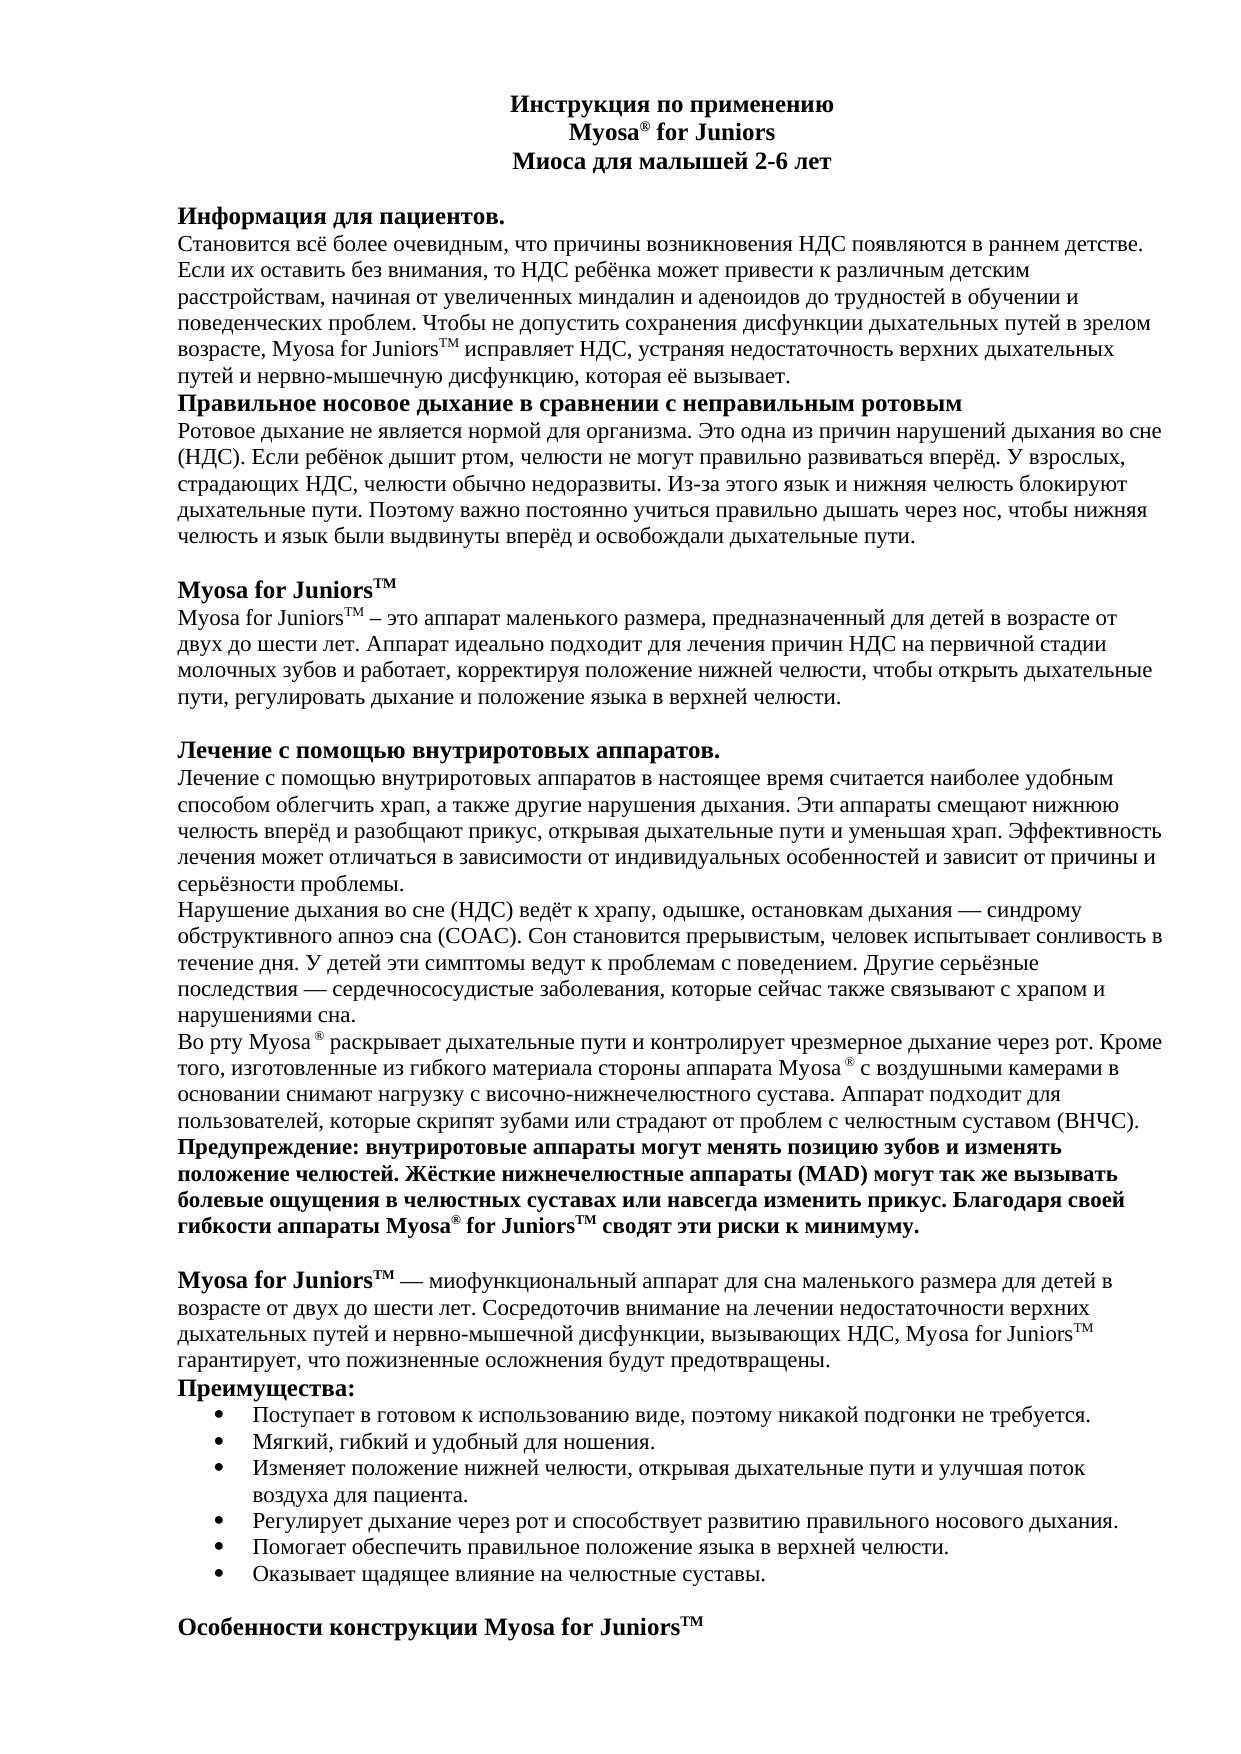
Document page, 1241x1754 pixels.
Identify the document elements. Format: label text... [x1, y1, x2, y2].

text Становится всё более очевидным, что причины возникновения НДС появляются в раннем детстве. Если их оставить без внимания, то НДС ребёнка может привести к различным детским расстройствам, начиная от увеличенных миндалин и аденоидов до трудностей в обучении и поведенческих проблем. Чтобы не допустить сохранения дисфункции дыхательных путей в зрелом возрасте, Myosa for JuniorsTM исправляет НДС, устраняя недостаточность верхних дыхательных путей и нервно-мышечную дисфункцию, которая её вызывает. [177, 230, 1167, 388]
text Во рту Myosa ® раскрывает дыхательные пути и контролирует чрезмерное дыхание через рот. Кроме того, изготовленные из гибкого материала стороны аппарата Myosa ® с воздушными камерами в основании снимают нагрузку с височно-нижнечелюстного сустава. Аппарат подходит для пользователей, которые скрипят зубами или страдают от проблем с челюстным суставом (ВНЧС). [177, 1028, 1167, 1133]
text Правильное носовое дыхание в сравнении с неправильным ротовым [177, 388, 1167, 417]
text Особенности конструкции Myosa for JuniorsTM [177, 1612, 1167, 1641]
text Myosa for JuniorsTM – это аппарат маленького размера, предназначенный для детей в возрасте от двух до шести лет. Аппарат идеально подходит для лечения причин НДС на первичной стадии молочных зубов и работает, корректируя положение нижней челюсти, чтобы открыть дыхательные пути, регулировать дыхание и положение языка в верхней челюсти. [177, 604, 1167, 709]
text Myosa for JuniorsTM — миофункциональный аппарат для сна маленького размера для детей в возрасте от двух до шести лет. Сосредоточив внимание на лечении недостаточности верхних дыхательных путей и нервно-мышечной дисфункции, вызывающих НДС, Myosa for JuniorsTM гарантирует, что пожизненные осложнения будут предотвращены. [177, 1265, 1167, 1373]
text Лечение с помощью внутриротовых аппаратов. [177, 736, 1167, 764]
list Мягкий, гибкий и удобный для ношения. [215, 1428, 1167, 1454]
text Предупреждение: внутриротовые аппараты могут менять позицию зубов и изменять положение челюстей. Жёсткие нижнечелюстные аппараты (MAD) могут так же вызывать болевые ощущения в челюстных суставах или навсегда изменить прикус. Благодаря своей гибкости аппараты Myosa® for JuniorsTM сводят эти риски к минимуму. [177, 1133, 1167, 1239]
list Оказывает щадящее влияние на челюстные суставы. [215, 1560, 1167, 1586]
text Лечение с помощью внутриротовых аппаратов в настоящее время считается наиболее удобным способом облегчить храп, а также другие нарушения дыхания. Эти аппараты смещают нижнюю челюсть вперёд и разобщают прикус, открывая дыхательные пути и уменьшая храп. Эффективность лечения может отличаться в зависимости от индивидуальных особенностей и зависит от причины и серьёзности проблемы. [177, 764, 1167, 896]
text Myosa for JuniorsTM [177, 575, 1167, 604]
list Помогает обеспечить правильное положение языка в верхней челюсти. [215, 1533, 1167, 1560]
text Преимущества: [177, 1373, 1167, 1402]
text Нарушение дыхания во сне (НДС) ведёт к храпу, одышке, остановкам дыхания — синдрому обструктивного апноэ сна (СОАС). Сон становится прерывистым, человек испытывает сонливость в течение дня. У детей эти симптомы ведут к проблемам с поведением. Другие серьёзные последствия — сердечнососудистые заболевания, которые сейчас также связывают с храпом и нарушениями сна. [177, 896, 1167, 1028]
text Инструкция по применению [177, 89, 1167, 117]
list Регулирует дыхание через рот и способствует развитию правильного носового дыхания. [215, 1507, 1167, 1533]
list Поступает в готовом к использованию виде, поэтому никакой подгонки не требуется. [215, 1402, 1167, 1428]
list Изменяет положение нижней челюсти, открывая дыхательные пути и улучшая поток воздуха для пациента. [215, 1454, 1167, 1507]
text Информация для пациентов. [177, 201, 1167, 230]
text Ротовое дыхание не является нормой для организма. Это одна из причин нарушений дыхания во сне (НДС). Если ребёнок дышит ртом, челюсти не могут правильно развиваться вперёд. У взрослых, страдающих НДС, челюсти обычно недоразвиты. Из-за этого язык и нижняя челюсть блокируют дыхательные пути. Поэтому важно постоянно учиться правильно дышать через нос, чтобы нижняя челюсть и язык были выдвинуты вперёд и освобождали дыхательные пути. [177, 417, 1167, 549]
text Myosa® for Juniors [177, 117, 1167, 146]
text Миоса для малышей 2-6 лет [177, 146, 1167, 175]
